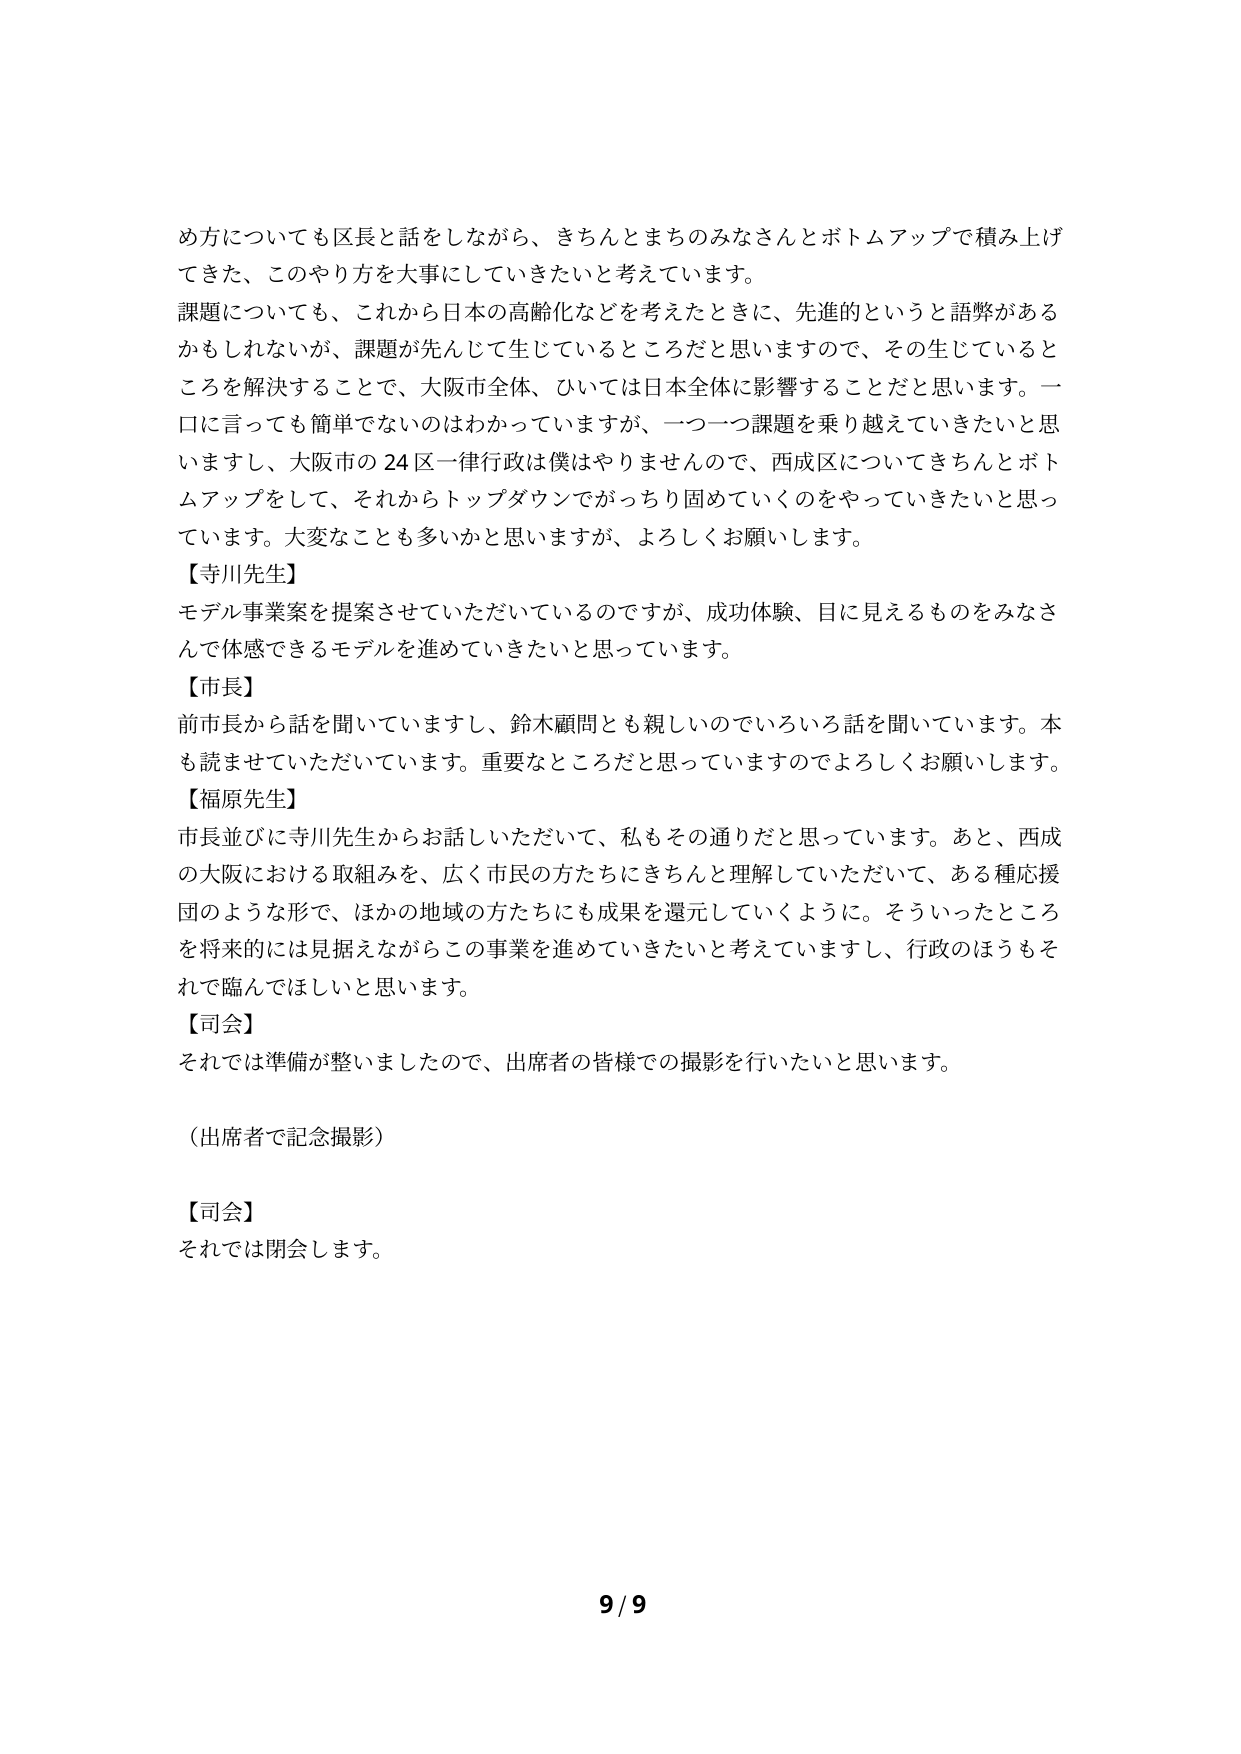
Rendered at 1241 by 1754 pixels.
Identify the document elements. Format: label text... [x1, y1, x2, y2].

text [177, 217, 1063, 292]
text 前市長から話を聞いていますし、鈴木顧問とも親しいのでいろいろ話を聞いています。本も読ませていただいています。重要なところだと思っていますのでよろしくお願いします。 [177, 704, 1063, 779]
text 【司会】 [177, 1004, 1063, 1042]
text 【市長】 [177, 667, 1063, 704]
text 【寺川先生】 [177, 554, 1063, 592]
text モデル事業案を提案させていただいているのですが、成功体験、目に見えるものをみなさんで体感できるモデルを進めていきたいと思っています。 [177, 592, 1063, 667]
text 市長並びに寺川先生からお話しいただいて、私もその通りだと思っています。あと、西成の大阪における取組みを、広く市民の方たちにきちんと理解していただいて、ある種応援団のような形で、ほかの地域の方たちにも成果を還元していくように。そういったところを将来的には見据えながらこの事業を進めていきたいと考えていますし、行政のほうもそれで臨んでほしいと思います。 [177, 817, 1063, 1004]
text 【司会】 [177, 1192, 1063, 1229]
text （出席者で記念撮影） [177, 1117, 1063, 1154]
text それでは準備が整いましたので、出席者の皆様での撮影を行いたいと思います。 [177, 1042, 1063, 1079]
text 課題についても、これから日本の高齢化などを考えたときに、先進的というと語弊があるかもしれないが、課題が先んじて生じているところだと思いますので、その生じているところを解決することで、大阪市全体、ひいては日本全体に影響することだと思います。一口に言っても簡単でないのはわかっていますが、一つ一つ課題を乗り越えていきたいと思いますし、大阪市の24区一律行政は僕はやりませんので、西成区についてきちんとボトムアップをして、それからトップダウンでがっちり固めていくのをやっていきたいと思っています。大変なことも多いかと思いますが、よろしくお願いします。 [177, 292, 1063, 554]
text それでは閉会します。 [177, 1229, 1063, 1267]
text 【福原先生】 [177, 779, 1063, 817]
